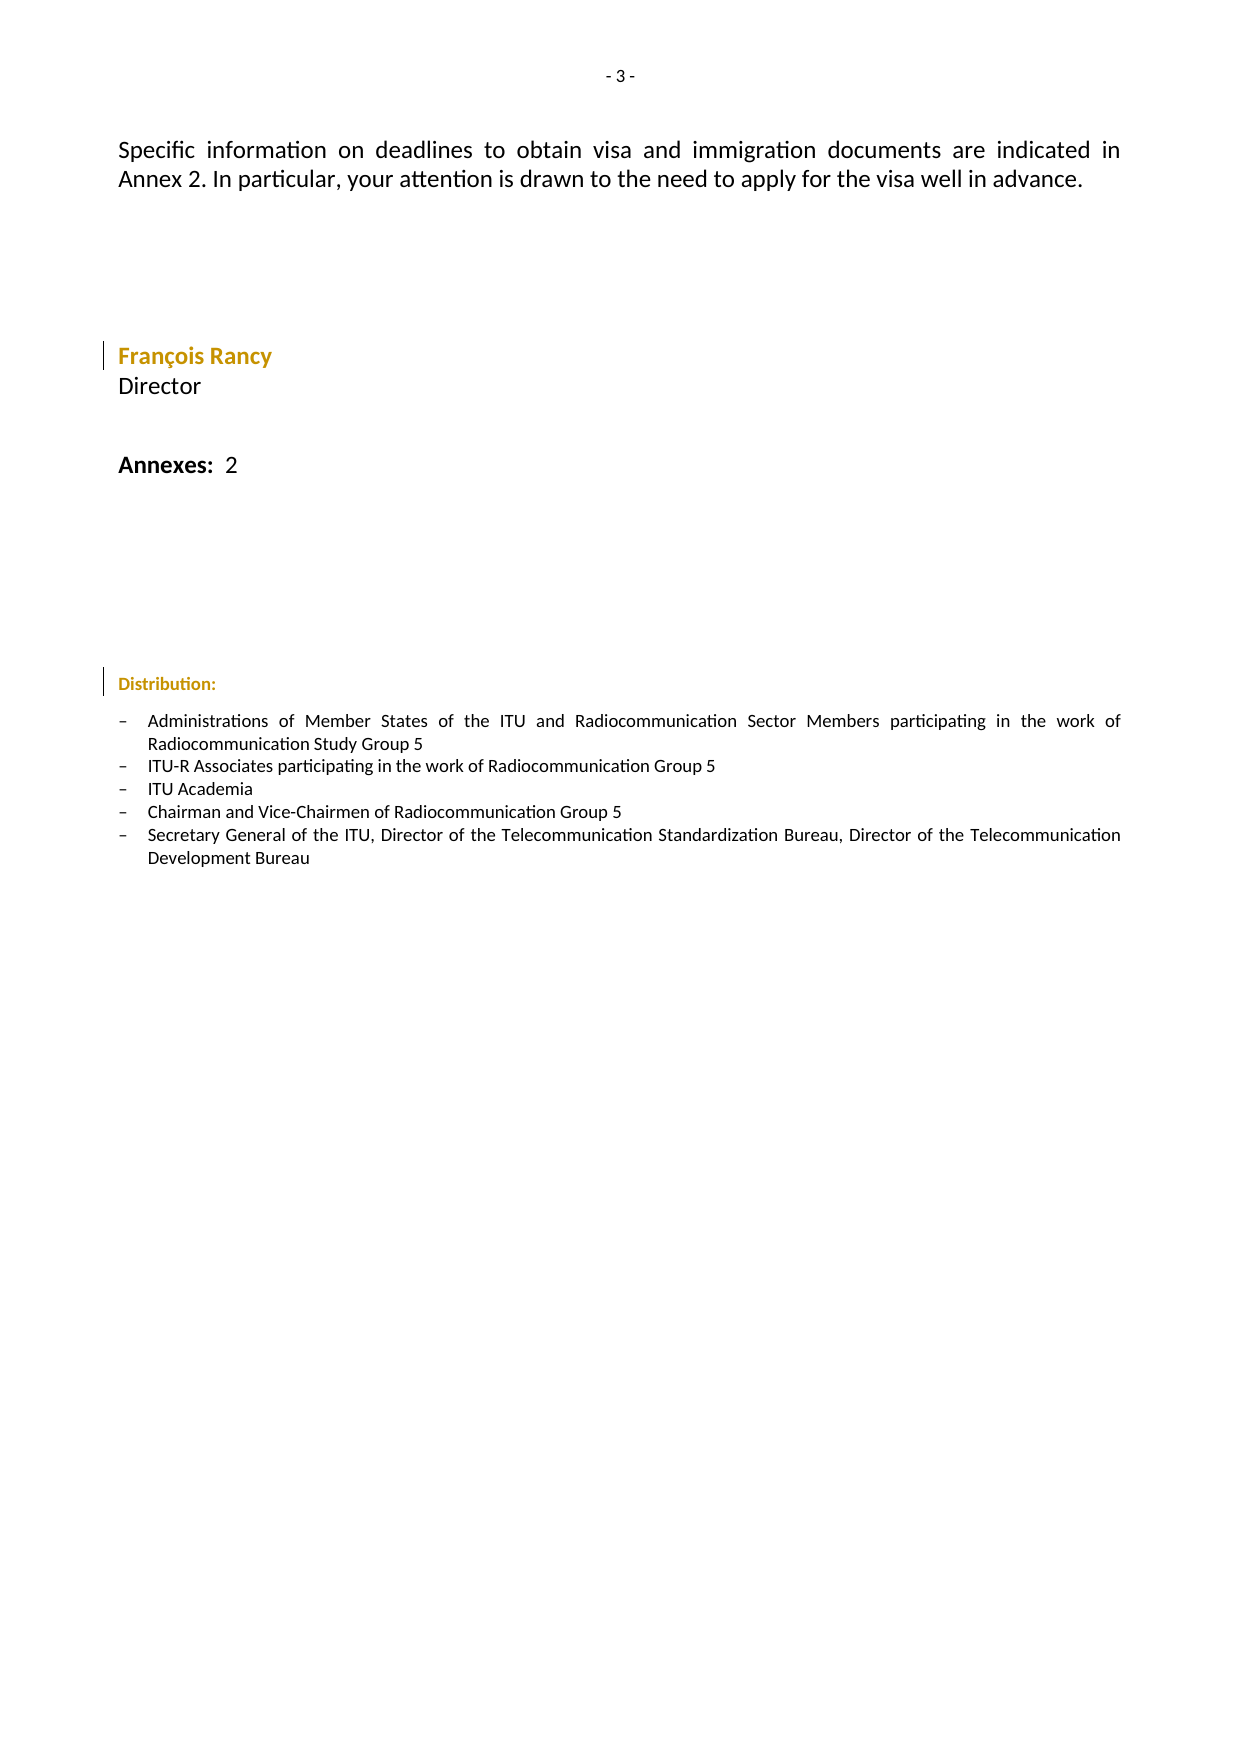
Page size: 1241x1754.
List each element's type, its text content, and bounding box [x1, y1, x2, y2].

text – Secretary General of the ITU, Director of the Telecommunication Standardization Bureau, Director of the Telecommunication Development Bureau [118, 823, 1122, 869]
text Distribution: [118, 667, 1122, 696]
text Director [118, 370, 1122, 401]
text Specific information on deadlines to obtain visa and immigration documents are indicated in Annex 2. In particular, your attention is drawn to the need to apply for the visa well in advance. [118, 135, 1122, 193]
text – ITU-R Associates participating in the work of Radiocommunication Group 5 [118, 755, 1122, 778]
text – ITU Academia [118, 778, 1122, 801]
text Annexes: 2 [118, 451, 1122, 480]
text – Administrations of Member States of the ITU and Radiocommunication Sector Members participating in the work of Radiocommunication Study Group 5 [118, 709, 1122, 755]
text – Chairman and Vice-Chairmen of Radiocommunication Group 5 [118, 801, 1122, 823]
text François Rancy [118, 341, 1122, 370]
